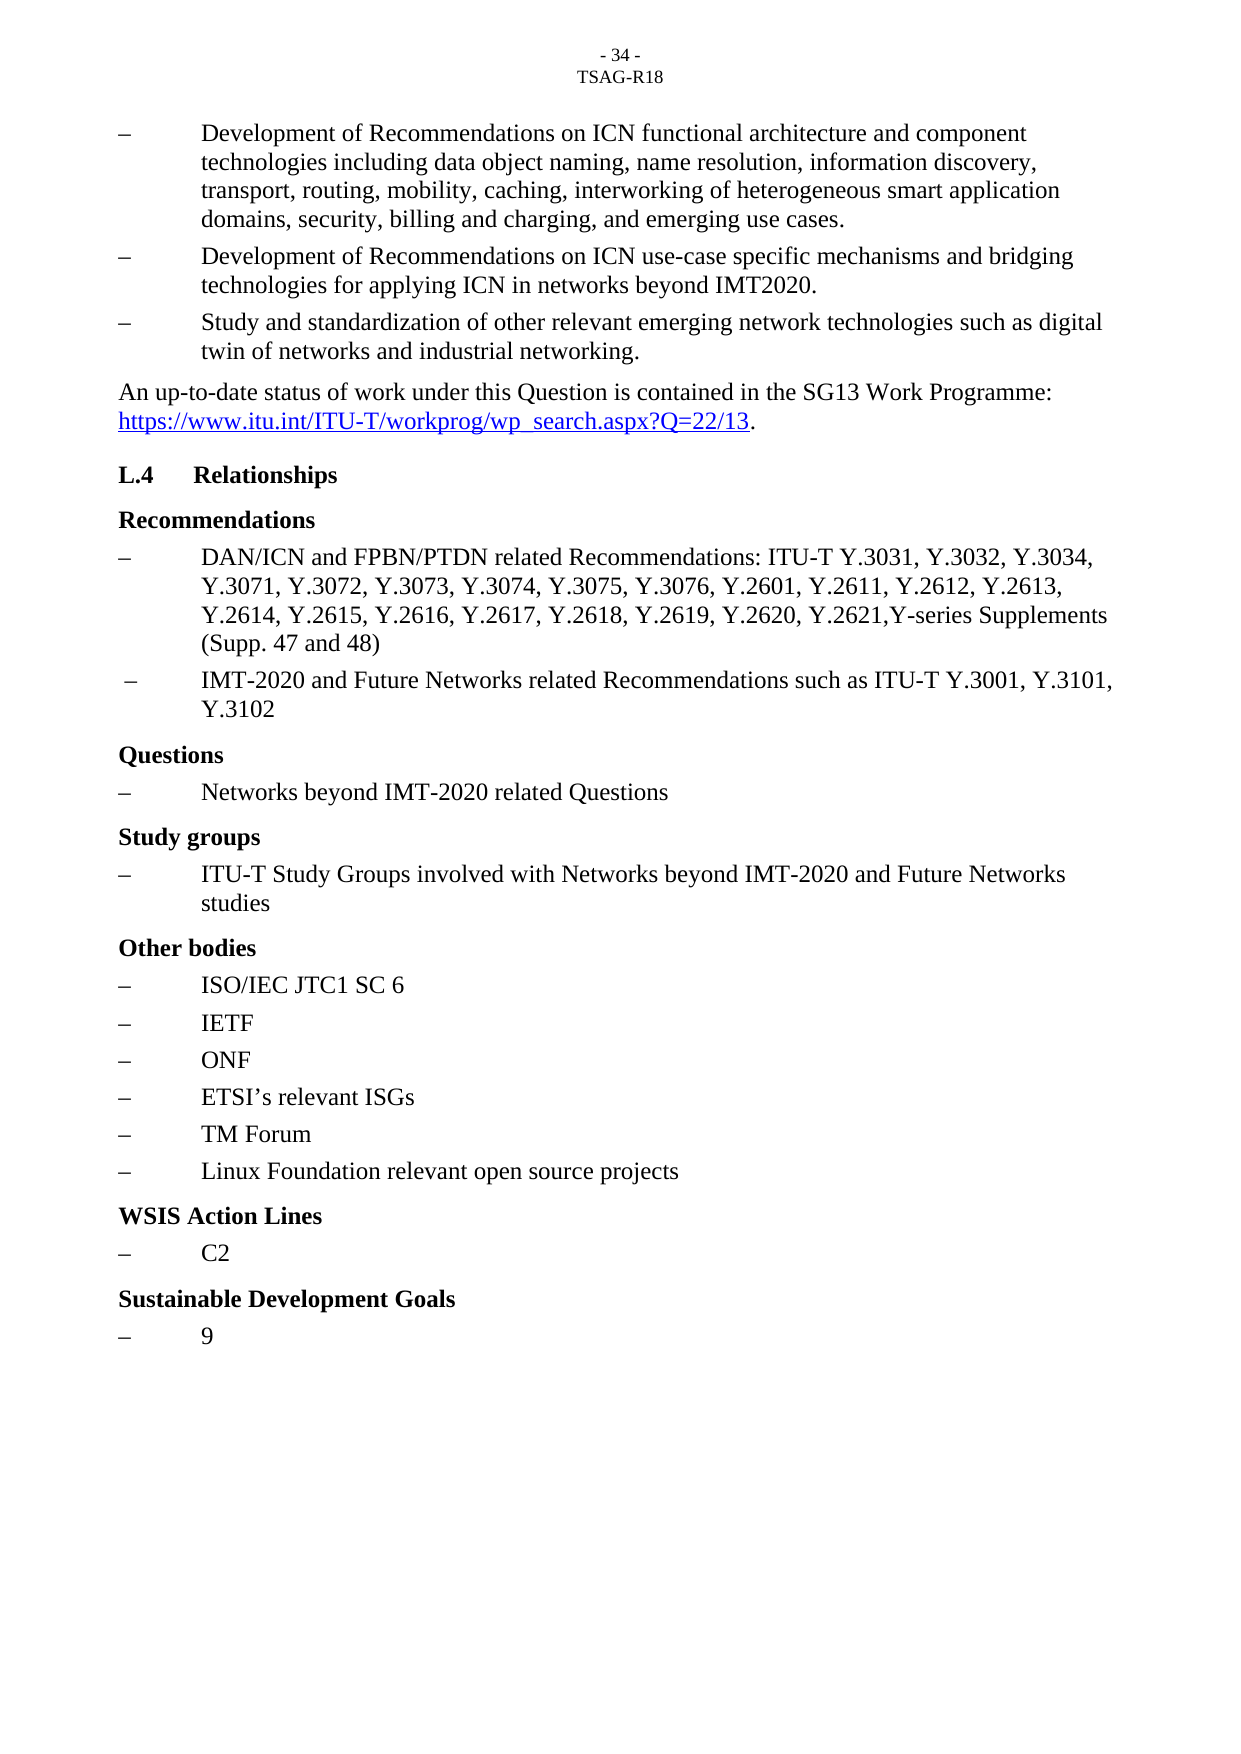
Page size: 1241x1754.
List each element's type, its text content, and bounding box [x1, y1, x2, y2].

text – ITU-T Study Groups involved with Networks beyond IMT-2020 and Future Networks studies [118, 859, 1122, 917]
text – DAN/ICN and FPBN/PTDN related Recommendations: ITU-T Y.3031, Y.3032, Y.3034, Y.3071, Y.3072, Y.3073, Y.3074, Y.3075, Y.3076, Y.2601, Y.2611, Y.2612, Y.2613, Y.2614, Y.2615, Y.2616, Y.2617, Y.2618, Y.2619, Y.2620, Y.2621,Y-series Supplements (Supp. 47 and 48) [118, 542, 1122, 657]
text – Networks beyond IMT-2020 related Questions [118, 777, 1122, 806]
text – IMT-2020 and Future Networks related Recommendations such as ITU-T Y.3001, Y.3101, Y.3102 [118, 666, 1122, 723]
text – Study and standardization of other relevant emerging network technologies such as digital twin of networks and industrial networking. [118, 307, 1122, 365]
text – 9 [118, 1321, 1122, 1350]
subtitle Sustainable Development Goals [118, 1284, 1122, 1313]
text – C2 [118, 1238, 1122, 1267]
text – TM Forum [118, 1119, 1122, 1148]
subtitle Study groups [118, 822, 1122, 851]
subtitle WSIS Action Lines [118, 1201, 1122, 1230]
text – IETF [118, 1008, 1122, 1036]
subtitle Relationships [118, 460, 1122, 488]
subtitle Recommendations [118, 505, 1122, 534]
text An up-to-date status of work under this Question is contained in the SG13 Work Programme: https://www.itu.int/ITU-T/workprog/wp_search.aspx?Q=22/13. [118, 377, 1122, 435]
subtitle Other bodies [118, 933, 1122, 962]
text – ONF [118, 1045, 1122, 1073]
text – Linux Foundation relevant open source projects [118, 1156, 1122, 1185]
text – ISO/IEC JTC1 SC 6 [118, 971, 1122, 999]
text – Development of Recommendations on ICN use-case specific mechanisms and bridging technologies for applying ICN in networks beyond IMT2020. [118, 241, 1122, 299]
text – ETSI’s relevant ISGs [118, 1082, 1122, 1111]
subtitle Questions [118, 740, 1122, 768]
text – Development of Recommendations on ICN functional architecture and component technologies including data object naming, name resolution, information discovery, transport, routing, mobility, caching, interworking of heterogeneous smart application domains, security, billing and charging, and emerging use cases. [118, 118, 1122, 233]
